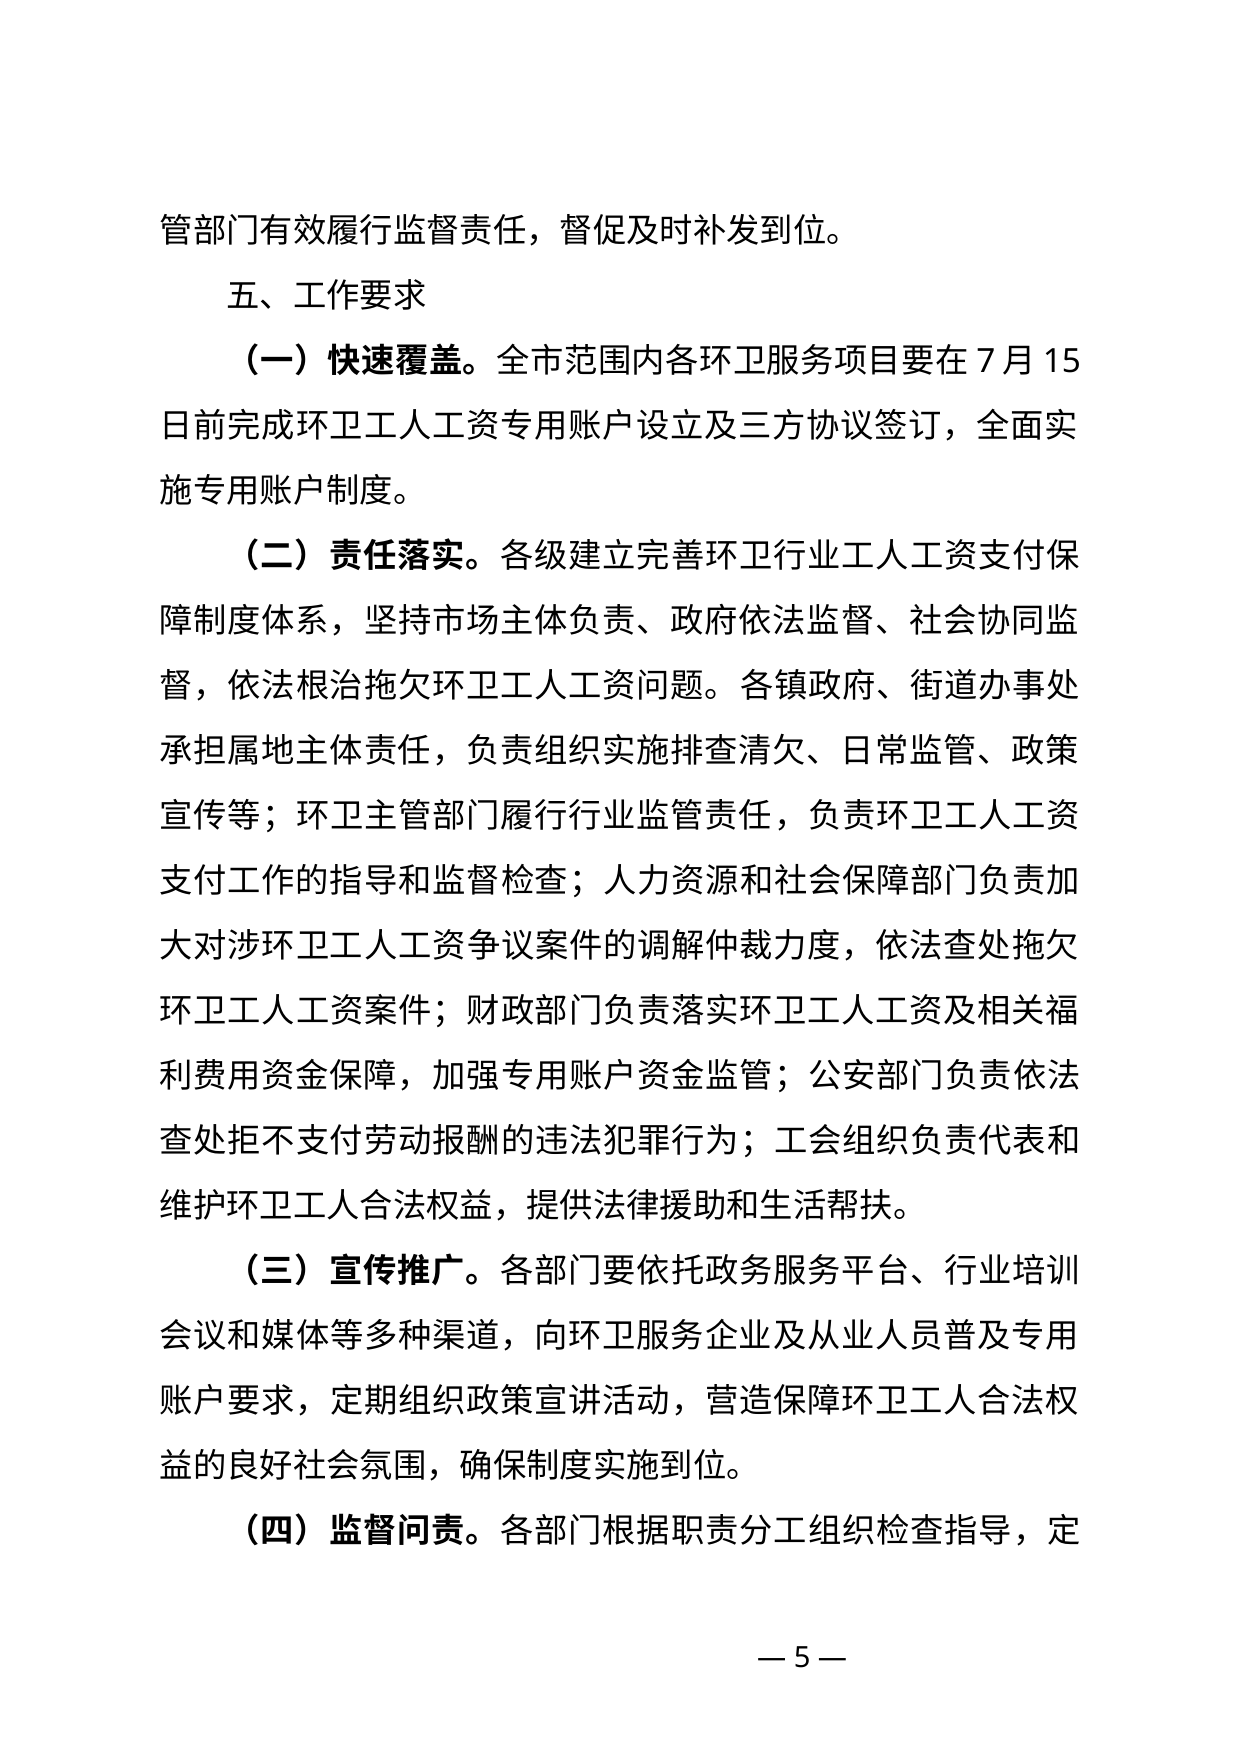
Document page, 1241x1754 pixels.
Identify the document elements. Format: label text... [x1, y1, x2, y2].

text （二）责任落实。各级建立完善环卫行业工人工资支付保障制度体系，坚持市场主体负责、政府依法监督、社会协同监督，依法根治拖欠环卫工人工资问题。各镇政府、街道办事处承担属地主体责任，负责组织实施排查清欠、日常监管、政策宣传等；环卫主管部门履行行业监管责任，负责环卫工人工资支付工作的指导和监督检查；人力资源和社会保障部门负责加大对涉环卫工人工资争议案件的调解仲裁力度，依法查处拖欠环卫工人工资案件；财政部门负责落实环卫工人工资及相关福利费用资金保障，加强专用账户资金监管；公安部门负责依法查处拒不支付劳动报酬的违法犯罪行为；工会组织负责代表和维护环卫工人合法权益，提供法律援助和生活帮扶。 [159, 521, 1081, 1236]
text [159, 1496, 1081, 1561]
text （三）宣传推广。各部门要依托政务服务平台、行业培训会议和媒体等多种渠道，向环卫服务企业及从业人员普及专用账户要求，定期组织政策宣讲活动，营造保障环卫工人合法权益的良好社会氛围，确保制度实施到位。 [159, 1236, 1081, 1496]
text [159, 196, 1081, 261]
text （一）快速覆盖。全市范围内各环卫服务项目要在7月15日前完成环卫工人工资专用账户设立及三方协议签订，全面实施专用账户制度。 [159, 326, 1081, 521]
text 五、工作要求 [159, 261, 1081, 326]
